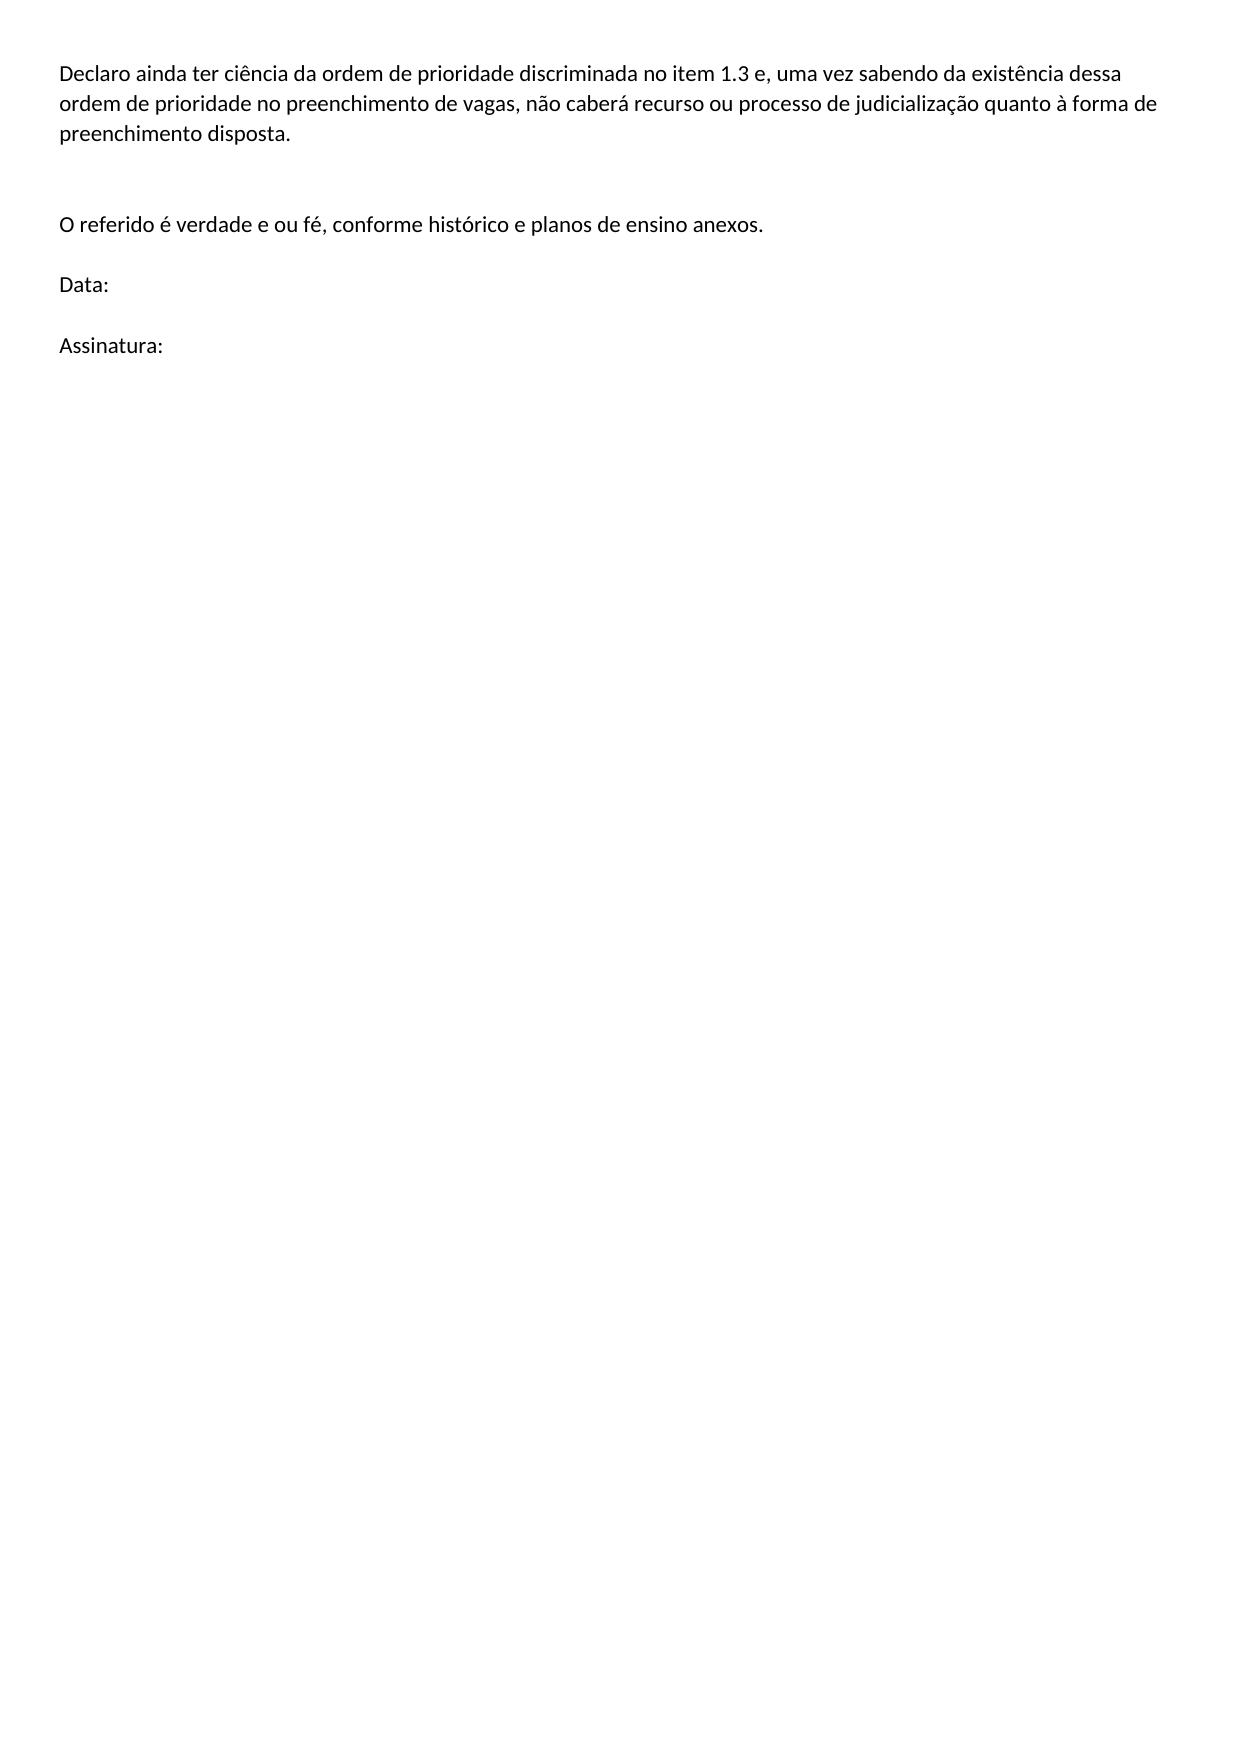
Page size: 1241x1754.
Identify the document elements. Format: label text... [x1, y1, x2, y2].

text Data: [59, 271, 1181, 298]
text Declaro ainda ter ciência da ordem de prioridade discriminada no item 1.3 e, uma vez sabendo da existência dessa ordem de prioridade no preenchimento de vagas, não caberá recurso ou processo de judicialização quanto à forma de preenchimento disposta. [59, 59, 1181, 147]
text Assinatura: [59, 331, 1181, 359]
text O referido é verdade e ou fé, conforme histórico e planos de ensino anexos. [59, 210, 1181, 238]
